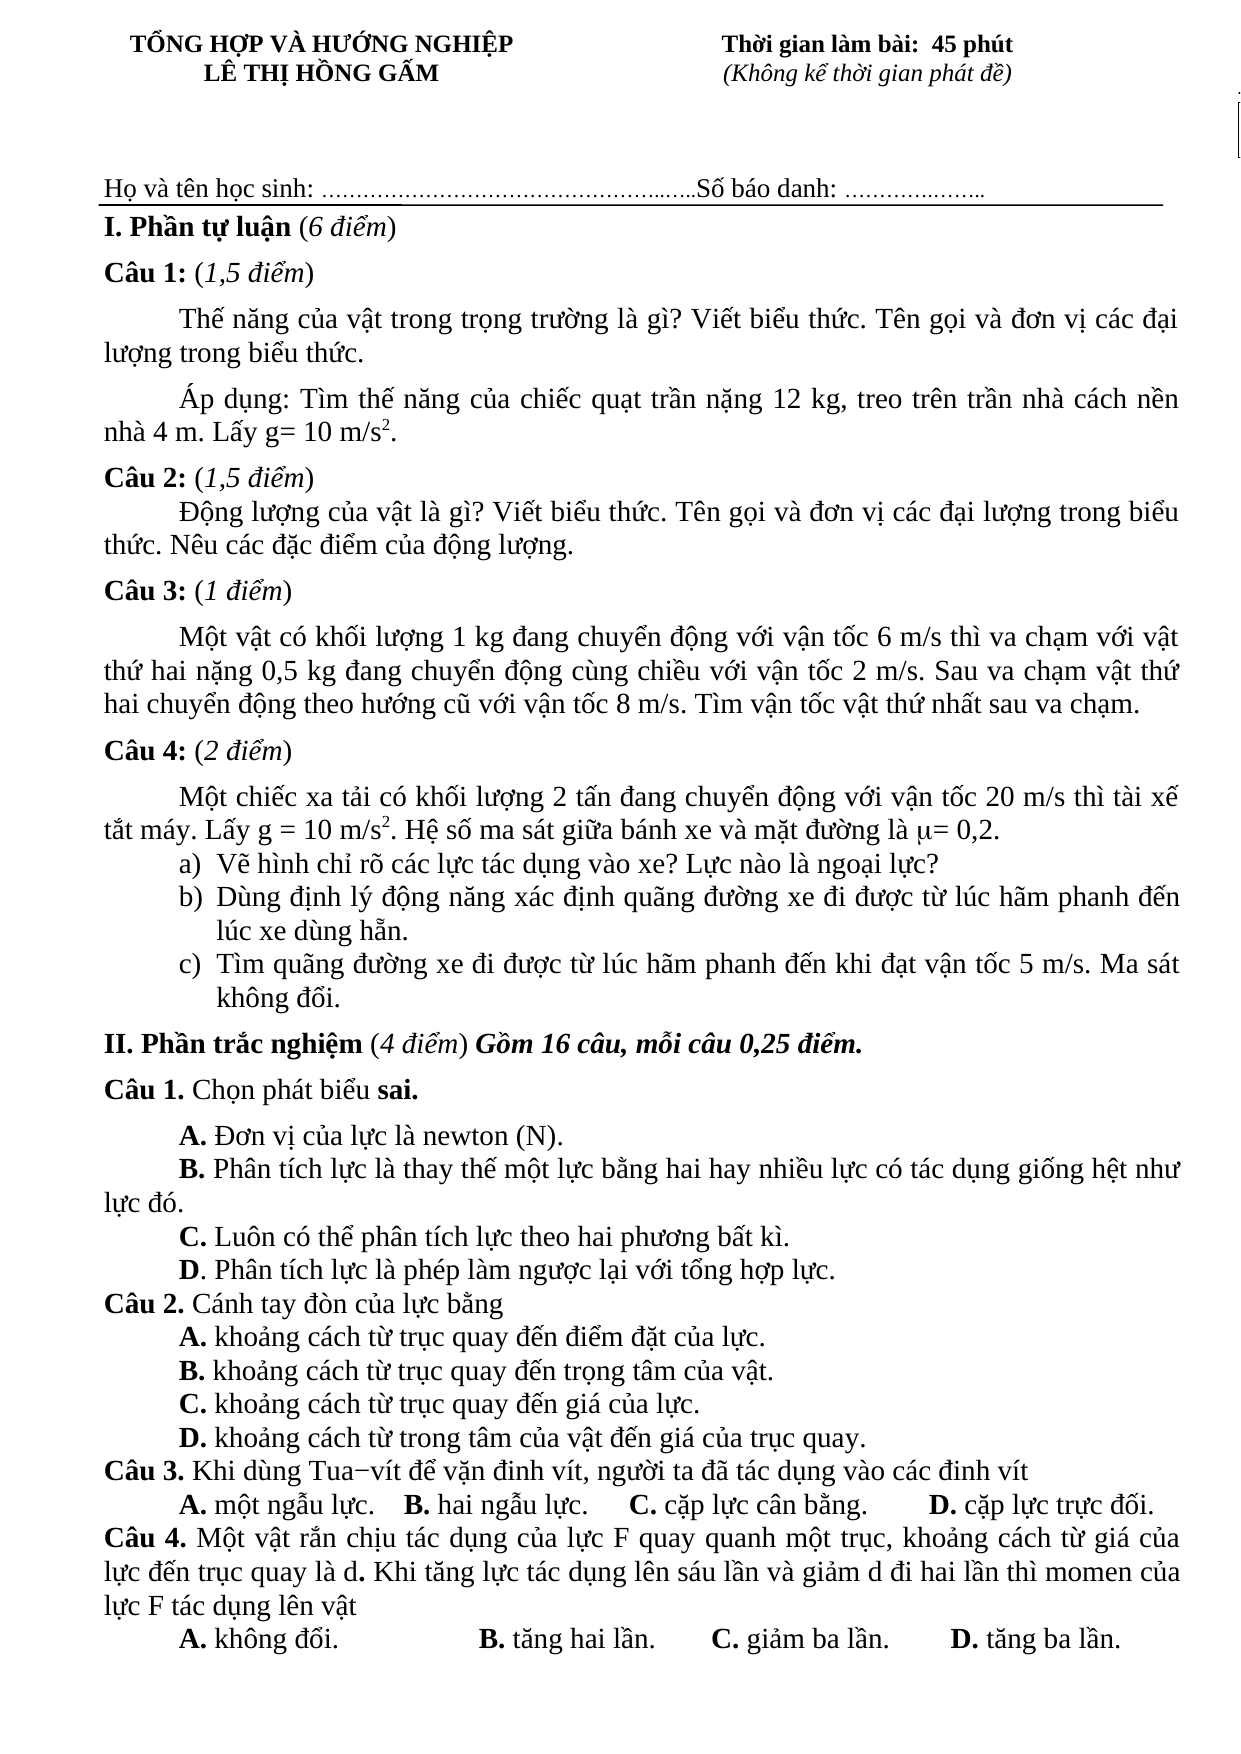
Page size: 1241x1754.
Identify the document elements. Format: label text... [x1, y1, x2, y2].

text I. Phần tự luận (6 điểm) [103, 209, 1181, 243]
list Tìm quãng đường xe đi được từ lúc hãm phanh đến khi đạt vận tốc 5 m/s. Ma sát không đổi. [178, 946, 1181, 1013]
list Vẽ hình chỉ rõ các lực tác dụng vào xe? Lực nào là ngoại lực? [178, 846, 1181, 879]
text Câu 3: (1 điểm) [103, 573, 1181, 607]
text Câu 3. Khi dùng Tua−vít để vặn đinh vít, người ta đã tác dụng vào các đinh vít [103, 1453, 1181, 1487]
text Áp dụng: Tìm thế năng của chiếc quạt trần nặng 12 kg, treo trên trần nhà cách nền nhà 4 m. Lấy g= 10 m/s2. [103, 381, 1181, 448]
list Dùng định lý động năng xác định quãng đường xe đi được từ lúc hãm phanh đến lúc xe dùng hẵn. [178, 879, 1181, 946]
table_header ĐỀ KIỂM TRA CUỐI HỌC KỲ II- NĂM HỌC 2022-2023 MÔN: VẬT LÝ – KHỐI 10 Thời gian làm bài: 45 phút (Không kể thời gian phát đề) [546, 30, 1196, 144]
text Câu 4. Một vật rắn chịu tác dụng của lực F quay quanh một trục, khoảng cách từ giá của lực đến trục quay là d. Khi tăng lực tác dụng lên sáu lần và giảm d đi hai lần thì momen của lực F tác dụng lên vật [103, 1521, 1181, 1621]
text A. Đơn vị của lực là newton (N). [103, 1118, 1181, 1152]
text II. Phần trắc nghiệm (4 điểm) Gồm 16 câu, mỗi câu 0,25 điểm. [103, 1026, 1181, 1059]
text Câu 4: (2 điểm) [103, 733, 1181, 766]
text Thế năng của vật trong trọng trường là gì? Viết biểu thức. Tên gọi và đơn vị các đại lượng trong biểu thức. [103, 301, 1181, 368]
text Câu 2: (1,5 điểm) [103, 460, 1181, 494]
text A. không đổi. B. tăng hai lần. C. giảm ba lần. D. tăng ba lần. [103, 1621, 1181, 1655]
text A. khoảng cách từ trục quay đến điểm đặt của lực. [103, 1319, 1181, 1353]
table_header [104, 30, 546, 144]
text Họ và tên học sinh: …………………………………………..…..Số báo danh: ………….…….. [103, 172, 1181, 203]
text Câu 1. Chọn phát biểu sai. [103, 1072, 1181, 1106]
text A. một ngẫu lực. B. hai ngẫu lực. C. cặp lực cân bằng. D. cặp lực trực đối. [103, 1487, 1181, 1521]
text C. khoảng cách từ trục quay đến giá của lực. [103, 1386, 1181, 1420]
list Câu 2. Cánh tay đòn của lực bằng [103, 1286, 1181, 1319]
text B. khoảng cách từ trục quay đến trọng tâm của vật. [103, 1353, 1181, 1386]
text C. Luôn có thể phân tích lực theo hai phương bất kì. [103, 1219, 1181, 1252]
text Câu 1: (1,5 điểm) [103, 255, 1181, 289]
text Một vật có khối lượng 1 kg đang chuyển động với vận tốc 6 m/s thì va chạm với vật thứ hai nặng 0,5 kg đang chuyển động cùng chiều với vận tốc 2 m/s. Sau va chạm vật thứ hai chuyển động theo hướng cũ với vận tốc 8 m/s. Tìm vận tốc vật thứ nhất sau va chạm. [103, 619, 1181, 720]
text D. khoảng cách từ trong tâm của vật đến giá của trục quay. [103, 1420, 1181, 1453]
text D. Phân tích lực là phép làm ngược lại với tổng hợp lực. [103, 1252, 1181, 1286]
text Động lượng của vật là gì? Viết biểu thức. Tên gọi và đơn vị các đại lượng trong biểu thức. Nêu các đặc điểm của động lượng. [103, 494, 1181, 561]
text Một chiếc xa tải có khối lượng 2 tấn đang chuyển động với vận tốc 20 m/s thì tài xế tắt máy. Lấy g = 10 m/s2. Hệ số ma sát giữa bánh xe và mặt đường là = 0,2. [103, 779, 1181, 846]
text B. Phân tích lực là thay thế một lực bằng hai hay nhiều lực có tác dụng giống hệt như lực đó. [103, 1152, 1181, 1219]
